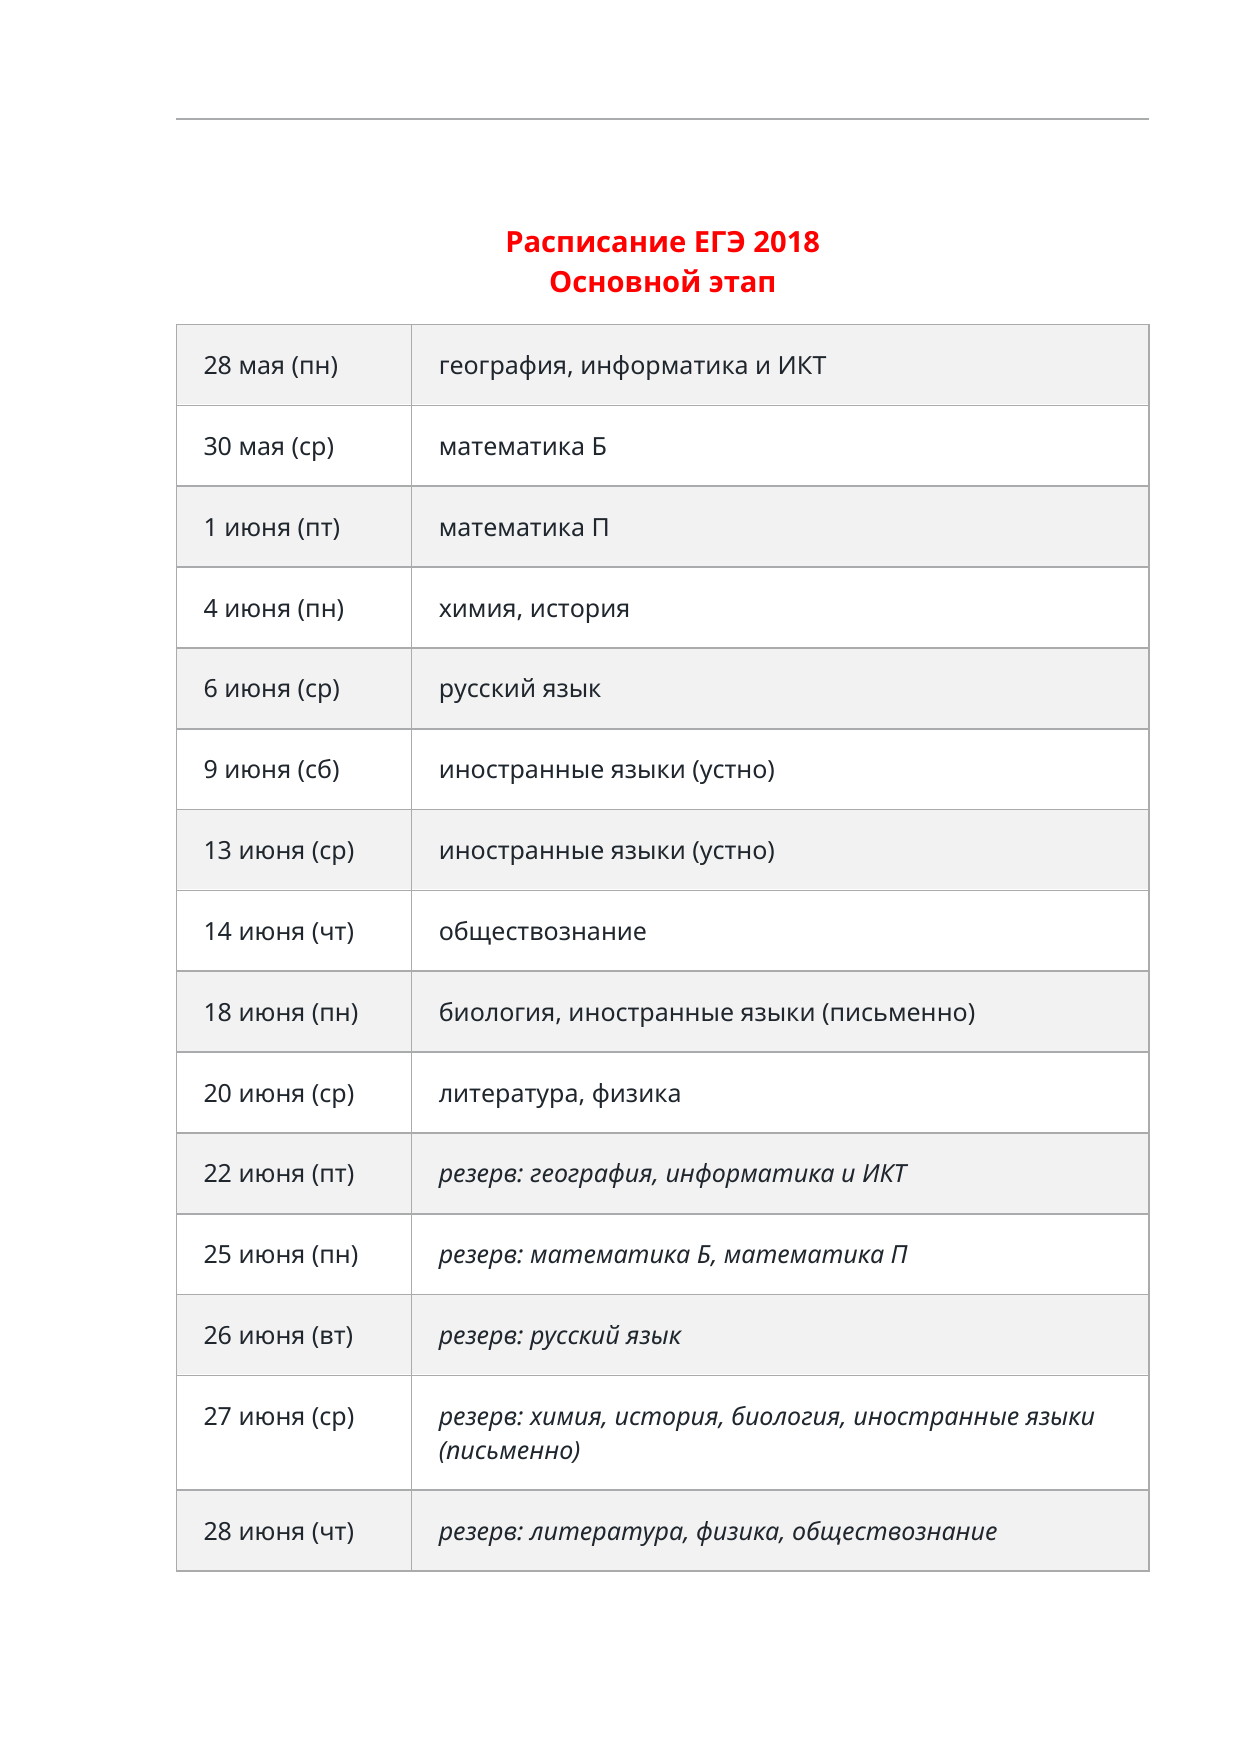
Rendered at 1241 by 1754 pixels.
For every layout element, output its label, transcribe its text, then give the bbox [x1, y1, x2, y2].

table_cell 4 июня (пн) [177, 568, 411, 647]
table_cell 27 июня (ср) [177, 1376, 411, 1489]
table_cell 25 июня (пн) [177, 1215, 411, 1294]
table_cell математика Б [412, 406, 1148, 485]
table_cell 13 июня (ср) [177, 810, 411, 889]
table_cell резерв: русский язык [412, 1295, 1148, 1374]
table_cell обществознание [412, 891, 1148, 970]
table_cell биология, иностранные языки (письменно) [412, 972, 1148, 1051]
table_cell резерв: химия, история, биология, иностранные языки (письменно) [412, 1376, 1148, 1489]
table_cell 6 июня (ср) [177, 649, 411, 728]
table_cell химия, история [412, 568, 1148, 647]
table_cell иностранные языки (устно) [412, 810, 1148, 889]
table_cell 28 мая (пн) [177, 325, 411, 404]
table_cell 14 июня (чт) [177, 891, 411, 970]
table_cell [176, 120, 1149, 324]
table_cell 28 июня (чт) [177, 1491, 411, 1570]
table_cell 1 июня (пт) [177, 487, 411, 566]
table_cell литература, физика [412, 1053, 1148, 1132]
table_cell 22 июня (пт) [177, 1134, 411, 1213]
table_cell 18 июня (пн) [177, 972, 411, 1051]
table_cell 9 июня (сб) [177, 730, 411, 809]
table_cell резерв: математика Б, математика П [412, 1215, 1148, 1294]
table_cell география, информатика и ИКТ [412, 325, 1148, 404]
table_cell 30 мая (ср) [177, 406, 411, 485]
table_cell резерв: география, информатика и ИКТ [412, 1134, 1148, 1213]
table_cell иностранные языки (устно) [412, 730, 1148, 809]
table_cell резерв: литература, физика, обществознание [412, 1491, 1148, 1570]
table_cell русский язык [412, 649, 1148, 728]
table_cell 20 июня (ср) [177, 1053, 411, 1132]
table_cell математика П [412, 487, 1148, 566]
table_cell 26 июня (вт) [177, 1295, 411, 1374]
